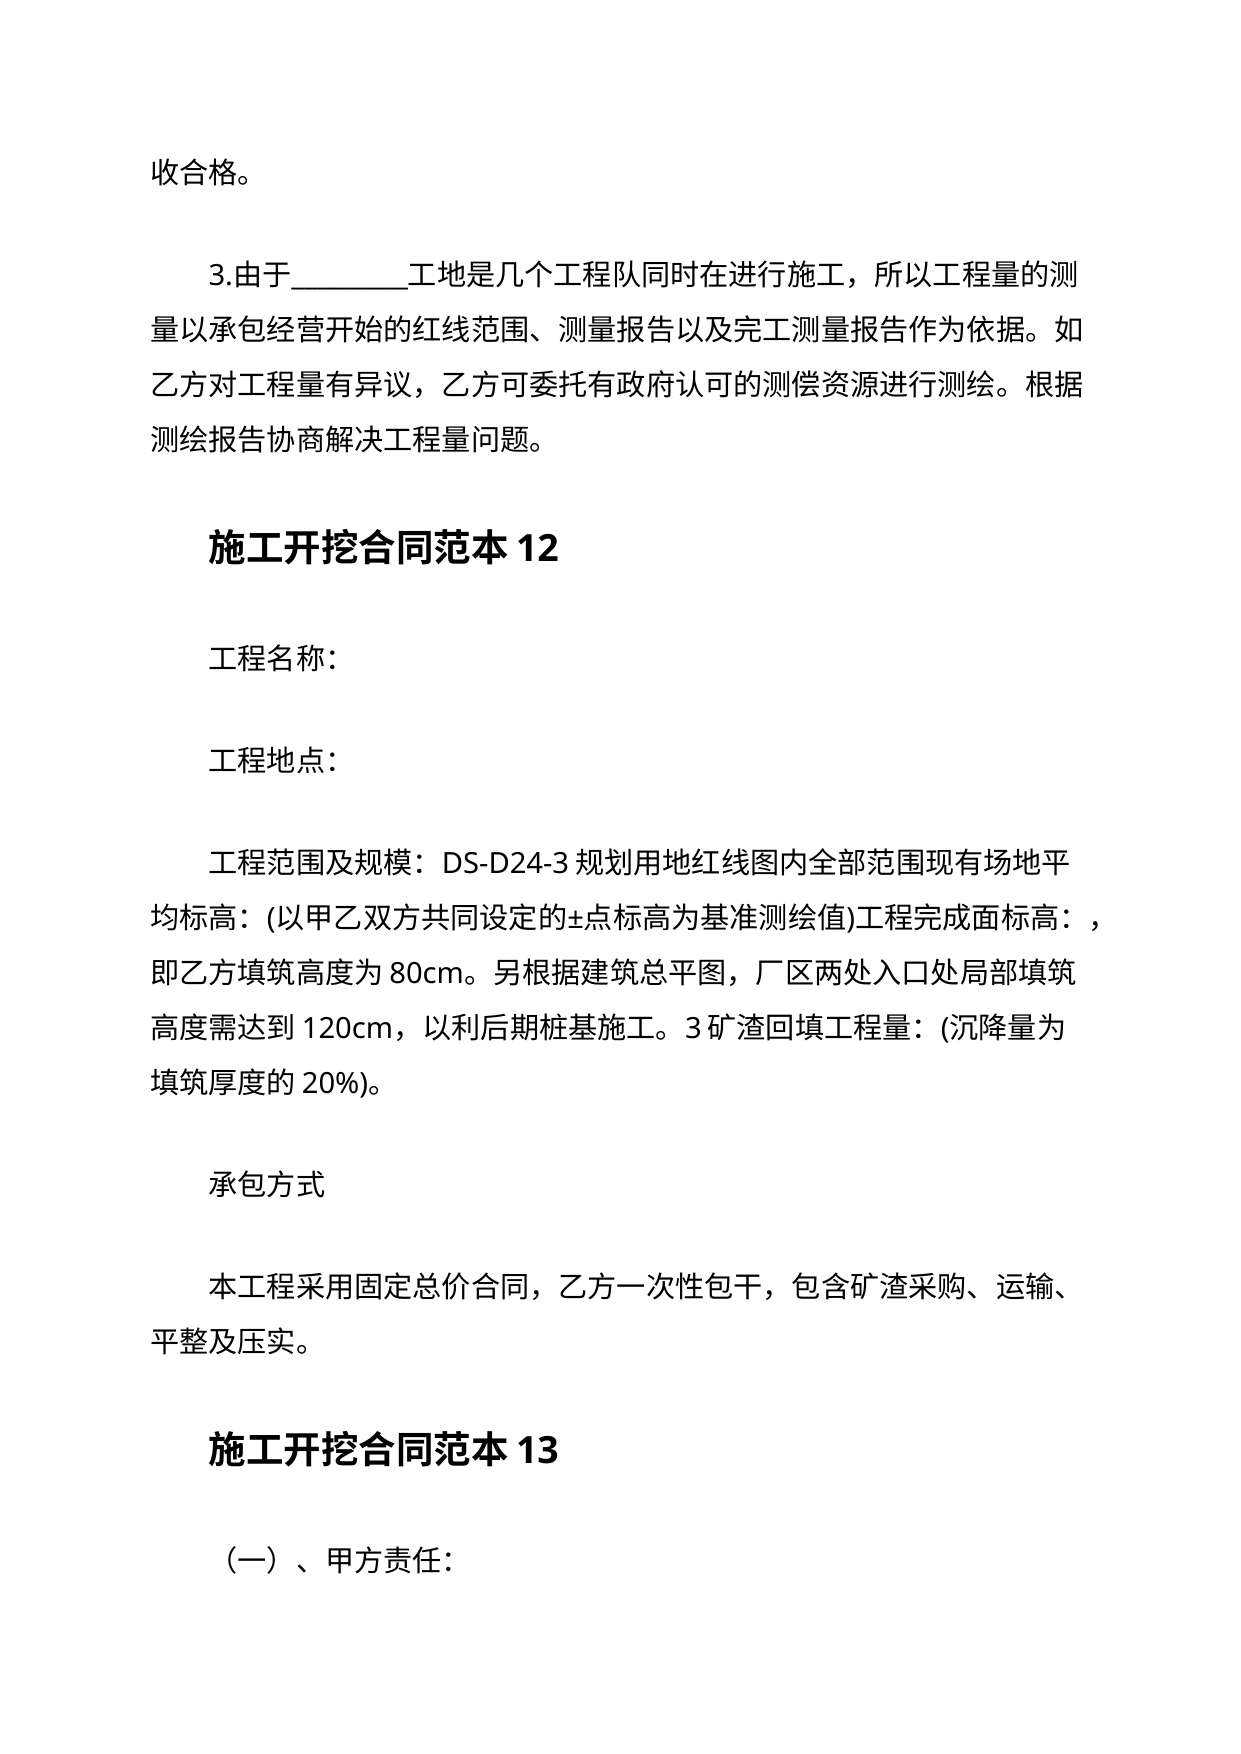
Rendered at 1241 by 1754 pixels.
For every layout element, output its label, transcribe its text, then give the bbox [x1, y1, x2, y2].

text 施工开挖合同范本13 [150, 1420, 1090, 1474]
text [150, 150, 1090, 192]
text （一）、甲方责任： [150, 1537, 1090, 1580]
text 施工开挖合同范本12 [150, 518, 1090, 573]
text 本工程采用固定总价合同，乙方一次性包干，包含矿渣采购、运输、平整及压实。 [150, 1263, 1090, 1360]
text 工程范围及规模：DS-D24-3规划用地红线图内全部范围现有场地平均标高：(以甲乙双方共同设定的±点标高为基准测绘值)工程完成面标高：，即乙方填筑高度为80cm。另根据建筑总平图，厂区两处入口处局部填筑高度需达到120cm，以利后期桩基施工。3矿渣回填工程量：(沉降量为填筑厚度的20%)。 [150, 839, 1090, 1102]
text 工程名称： [150, 636, 1090, 678]
text 承包方式 [150, 1161, 1090, 1204]
text 工程地点： [150, 738, 1090, 780]
text 3.由于_________工地是几个工程队同时在进行施工，所以工程量的测量以承包经营开始的红线范围、测量报告以及完工测量报告作为依据。如乙方对工程量有异议，乙方可委托有政府认可的测偿资源进行测绘。根据测绘报告协商解决工程量问题。 [150, 252, 1090, 459]
